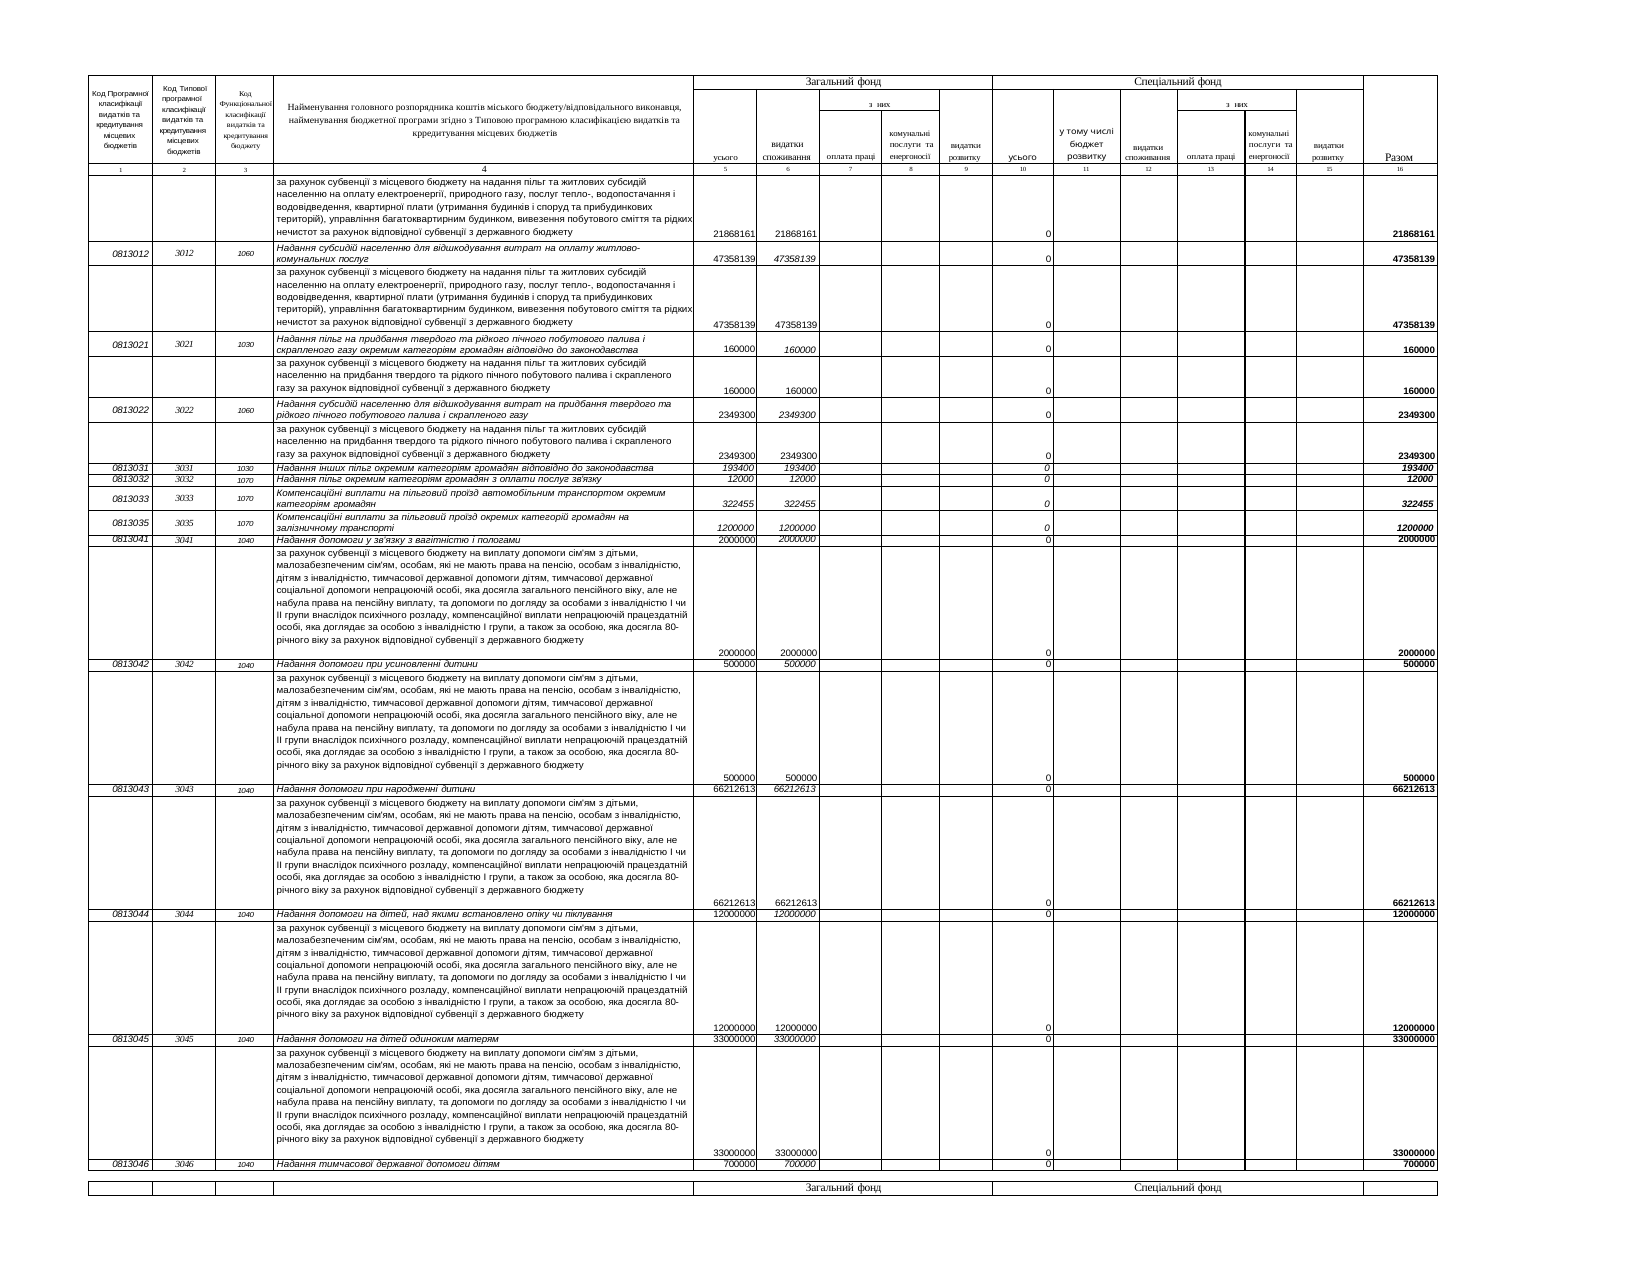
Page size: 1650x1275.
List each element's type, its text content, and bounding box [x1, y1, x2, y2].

table_cell [1246, 464, 1296, 474]
table_cell [1121, 464, 1177, 474]
table_cell [1297, 242, 1363, 265]
table_cell усього [694, 90, 756, 163]
table_cell [216, 797, 273, 909]
table_cell [1121, 1035, 1177, 1046]
table_cell видатки споживання [1121, 90, 1177, 163]
table_cell [1297, 660, 1363, 671]
table_cell [1297, 1047, 1363, 1159]
table_cell [1054, 1035, 1120, 1046]
table_cell [1121, 547, 1177, 659]
table_cell 47358139 [694, 242, 756, 265]
table_cell 3021 [153, 332, 215, 356]
table_cell [820, 464, 881, 474]
table_header Спеціальний фонд [993, 76, 1363, 89]
table_cell 0 [993, 922, 1053, 1034]
table_cell [1297, 357, 1363, 397]
table_cell [882, 922, 939, 1034]
table_cell 2349300 [757, 398, 819, 422]
table_cell [1178, 797, 1244, 909]
table_cell [820, 536, 881, 546]
table_cell [1121, 672, 1177, 784]
table_cell [882, 487, 939, 510]
table_cell [1297, 398, 1363, 422]
table_cell 47358139 [757, 242, 819, 265]
table_cell [882, 464, 939, 474]
table_cell [153, 357, 215, 397]
table_cell 0 [993, 672, 1053, 784]
table_cell 0 [993, 797, 1053, 909]
table_cell [1178, 910, 1244, 921]
table_cell [1121, 398, 1177, 422]
table_cell видатки споживання [757, 90, 819, 163]
table_cell з них [1178, 90, 1296, 110]
table_cell [1178, 266, 1244, 331]
table_cell комунальні послуги та енергоносії [1246, 111, 1296, 163]
table_cell [1054, 511, 1120, 534]
table_cell [882, 475, 939, 486]
table_cell 47358139 [1364, 266, 1437, 331]
table_cell [153, 797, 215, 909]
table_cell [1121, 1160, 1177, 1170]
table_cell [89, 922, 152, 1034]
table_cell 322455 [694, 487, 756, 510]
table_cell 0 [993, 511, 1053, 534]
table_cell 47358139 [694, 266, 756, 331]
table_cell [216, 266, 273, 331]
table_cell [820, 242, 881, 265]
table_cell 21868161 [694, 176, 756, 241]
table_cell [1121, 242, 1177, 265]
table_cell [1054, 922, 1120, 1034]
table_cell [216, 1047, 273, 1159]
table_cell [1178, 398, 1244, 422]
table_cell [89, 797, 152, 909]
table_cell 322455 [757, 487, 819, 510]
table_cell Надання субсидій населенню для відшкодування витрат на оплату житлово- комунальних послуг [274, 242, 693, 265]
table_cell [153, 547, 215, 659]
table_cell [216, 672, 273, 784]
table_cell [89, 1047, 152, 1159]
table_cell [1054, 910, 1120, 921]
table_cell [820, 423, 881, 463]
table_cell [89, 266, 152, 331]
table_cell [940, 487, 992, 510]
table_cell [940, 357, 992, 397]
table_cell [1178, 242, 1244, 265]
table_cell 3033 [153, 487, 215, 510]
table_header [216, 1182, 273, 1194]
table_cell 500000 [694, 672, 756, 784]
table_cell 0813033 [89, 487, 152, 510]
table_cell [1297, 922, 1363, 1034]
table_cell 33000000 [757, 1047, 819, 1159]
table_cell 160000 [1364, 332, 1437, 356]
table_cell [1297, 511, 1363, 534]
table_cell [940, 672, 992, 784]
table_cell Надання пільг на придбання твердого та рідкого пічного побутового палива і скрапленого газу окремим категоріям громадян відповідно до законодавства [274, 332, 693, 356]
table_cell [940, 660, 992, 671]
table_cell [1297, 487, 1363, 510]
table_header Код Типової програмної класифікації видатків та кредитування місцевих бюджетів [153, 76, 215, 163]
table_cell [1246, 475, 1296, 486]
table_cell [820, 487, 881, 510]
table_cell 0813021 [89, 332, 152, 356]
table_cell [940, 475, 992, 486]
table_cell 47358139 [757, 266, 819, 331]
table_cell [1054, 423, 1120, 463]
table_cell [1178, 1160, 1244, 1170]
table_cell 0 [993, 547, 1053, 659]
table_cell [1297, 797, 1363, 909]
table_cell [940, 910, 992, 921]
table_cell [882, 797, 939, 909]
table_header Загальний фонд [694, 76, 992, 89]
table_cell [1178, 487, 1244, 510]
table_cell комунальні послуги та енергоносії [882, 111, 939, 163]
table_cell [1246, 176, 1296, 241]
table_cell [1178, 672, 1244, 784]
table_cell [1054, 475, 1120, 486]
table_cell 2349300 [694, 423, 756, 463]
table_cell [820, 266, 881, 331]
table_cell [820, 176, 881, 241]
table_cell [820, 672, 881, 784]
table_cell видатки розвитку [1297, 90, 1363, 163]
table_cell [1246, 332, 1296, 356]
table_cell 2000000 [694, 547, 756, 659]
table_cell 160000 [694, 357, 756, 397]
table_cell 1070 [216, 511, 273, 534]
table_cell [1054, 1047, 1120, 1159]
table_cell [1297, 910, 1363, 921]
table_cell [1121, 511, 1177, 534]
table_cell [940, 547, 992, 659]
table_cell [1246, 511, 1296, 534]
table_cell [1297, 332, 1363, 356]
table_cell [1054, 797, 1120, 909]
table_cell [882, 1035, 939, 1046]
table_cell [216, 423, 273, 463]
table_cell [1121, 1047, 1177, 1159]
table_cell [153, 423, 215, 463]
table_cell 0 [993, 266, 1053, 331]
table_cell у тому числі бюджет розвитку [1054, 90, 1120, 163]
table_cell оплата праці [1178, 111, 1244, 163]
table_cell [1178, 475, 1244, 486]
table_cell [216, 176, 273, 241]
table_cell [1121, 423, 1177, 463]
table_header Код Програмної класифікації видатків та кредитування місцевих бюджетів [89, 76, 152, 163]
table_cell Компенсаційні виплати за пільговий проїзд окремих категорій громадян на залізничному транспорті [274, 511, 693, 534]
table_cell [940, 266, 992, 331]
table_cell [1178, 1035, 1244, 1046]
table_cell [882, 547, 939, 659]
table_cell [1178, 176, 1244, 241]
table_cell [1054, 357, 1120, 397]
table_cell [1246, 785, 1296, 796]
table_cell [940, 797, 992, 909]
table_cell 160000 [694, 332, 756, 356]
table_cell [882, 1047, 939, 1159]
table_cell [1178, 536, 1244, 546]
table_cell [1246, 398, 1296, 422]
table_cell 12000000 [757, 922, 819, 1034]
table_cell [882, 266, 939, 331]
table_cell 0 [993, 242, 1053, 265]
table_cell [1121, 487, 1177, 510]
table_cell [1246, 487, 1296, 510]
table_cell [820, 1047, 881, 1159]
table_cell [1178, 1047, 1244, 1159]
table_cell [820, 332, 881, 356]
table_cell 2000000 [757, 547, 819, 659]
table_cell [820, 910, 881, 921]
table_cell 1200000 [757, 511, 819, 534]
table_cell [1246, 1160, 1296, 1170]
table_cell [1054, 487, 1120, 510]
table_cell [1246, 423, 1296, 463]
table_cell [1054, 242, 1120, 265]
table_cell [1178, 332, 1244, 356]
table_cell [820, 922, 881, 1034]
table_cell [1297, 547, 1363, 659]
table_cell 0 [993, 176, 1053, 241]
table_cell 160000 [1364, 357, 1437, 397]
table_cell [882, 672, 939, 784]
table_cell 160000 [757, 357, 819, 397]
table_cell [1178, 511, 1244, 534]
table_cell 33000000 [694, 1047, 756, 1159]
table_cell [216, 547, 273, 659]
table_cell [1121, 266, 1177, 331]
table_cell 0813012 [89, 242, 152, 265]
table_cell [882, 1160, 939, 1170]
table_cell [1121, 357, 1177, 397]
table_cell [153, 922, 215, 1034]
table_cell [820, 785, 881, 796]
table_cell [1054, 398, 1120, 422]
table_cell 2349300 [757, 423, 819, 463]
table_cell за рахунок субвенції з місцевого бюджету на надання пільг та житлових субсидій населенню на оплату електроенергії, природного газу, послуг тепло-, водопостачання і водовідведення, квартирної плати (утримання будинків і споруд та прибудинкових територій), управління багатоквартирним будинком, вивезення побутового сміття та рідких нечистот за рахунок відповідної субвенції з державного бюджету [274, 176, 693, 241]
table_cell [1178, 357, 1244, 397]
table_cell [1297, 464, 1363, 474]
table_cell [1054, 547, 1120, 659]
table_cell [820, 797, 881, 909]
table_cell [820, 660, 881, 671]
table_cell [940, 536, 992, 546]
table_cell 1200000 [1364, 511, 1437, 534]
table_cell [1178, 785, 1244, 796]
table_cell [882, 398, 939, 422]
table_cell [882, 357, 939, 397]
table_cell [1054, 1160, 1120, 1170]
table_cell [1246, 797, 1296, 909]
table_cell [940, 398, 992, 422]
table_cell [1246, 547, 1296, 659]
table_cell [1246, 357, 1296, 397]
table_cell [1178, 547, 1244, 659]
table_cell [89, 357, 152, 397]
table_cell [1246, 672, 1296, 784]
table_cell [940, 332, 992, 356]
table_cell 3012 [153, 242, 215, 265]
table_cell [1121, 922, 1177, 1034]
table_cell [89, 672, 152, 784]
table_cell [1121, 660, 1177, 671]
table_cell [1121, 475, 1177, 486]
table_cell 1070 [216, 487, 273, 510]
table_cell [1246, 536, 1296, 546]
table_cell [1054, 176, 1120, 241]
table_cell [882, 660, 939, 671]
table_cell 2349300 [1364, 423, 1437, 463]
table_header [274, 1182, 693, 1194]
table_cell 0 [993, 487, 1053, 510]
table_header Код Функціональної класифікації видатків та кредитування бюджету [216, 76, 273, 163]
table_cell 0 [993, 332, 1053, 356]
table_cell [153, 176, 215, 241]
table_cell [940, 922, 992, 1034]
table_cell [1178, 464, 1244, 474]
table_cell [940, 464, 992, 474]
table_cell 1030 [216, 332, 273, 356]
table_cell [1178, 922, 1244, 1034]
table_cell оплата праці [820, 111, 881, 163]
table_cell [1246, 1047, 1296, 1159]
table_cell 12000000 [1364, 922, 1437, 1034]
table_cell [1297, 1035, 1363, 1046]
table_cell 500000 [757, 672, 819, 784]
table_cell за рахунок субвенції з місцевого бюджету на надання пільг та житлових субсидій населенню на придбання твердого та рідкого пічного побутового палива і скрапленого газу за рахунок відповідної субвенції з державного бюджету [274, 357, 693, 397]
table_cell [1297, 536, 1363, 546]
table_cell [1246, 922, 1296, 1034]
table_cell [1297, 266, 1363, 331]
table_cell за рахунок субвенції з місцевого бюджету на надання пільг та житлових субсидій населенню на оплату електроенергії, природного газу, послуг тепло-, водопостачання і водовідведення, квартирної плати (утримання будинків і споруд та прибудинкових територій), управління багатоквартирним будинком, вивезення побутового сміття та рідких нечистот за рахунок відповідної субвенції з державного бюджету [274, 266, 693, 331]
table_cell [216, 922, 273, 1034]
table_cell 2349300 [1364, 398, 1437, 422]
table_cell 66212613 [757, 797, 819, 909]
table_cell [940, 1047, 992, 1159]
table_cell усього [993, 90, 1053, 163]
table_cell 0 [993, 1047, 1053, 1159]
table_cell 3035 [153, 511, 215, 534]
table_cell [940, 785, 992, 796]
table_cell 500000 [1364, 672, 1437, 784]
table_cell [1246, 266, 1296, 331]
table_cell [882, 332, 939, 356]
table_cell [820, 475, 881, 486]
table_cell [1054, 785, 1120, 796]
table_cell [882, 423, 939, 463]
table_cell 0 [993, 423, 1053, 463]
table_cell 0813022 [89, 398, 152, 422]
table_cell [89, 176, 152, 241]
table_cell [1054, 672, 1120, 784]
table_cell 33000000 [1364, 1047, 1437, 1159]
table_cell 66212613 [1364, 797, 1437, 909]
table_cell [89, 423, 152, 463]
table_cell 160000 [757, 332, 819, 356]
table_cell [153, 266, 215, 331]
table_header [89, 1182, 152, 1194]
table_cell 12000000 [694, 922, 756, 1034]
table_cell 1200000 [694, 511, 756, 534]
table_cell [940, 511, 992, 534]
table_cell [1121, 332, 1177, 356]
table_cell 0813035 [89, 511, 152, 534]
table_cell [940, 1035, 992, 1046]
table_cell Надання субсидій населенню для відшкодування витрат на придбання твердого та рідкого пічного побутового палива і скрапленого газу [274, 398, 693, 422]
table_cell 0 [993, 357, 1053, 397]
table_cell [820, 1160, 881, 1170]
table_cell [1297, 475, 1363, 486]
table_cell 322455 [1364, 487, 1437, 510]
table_cell [940, 1160, 992, 1170]
table_cell [1178, 660, 1244, 671]
table_cell [1297, 672, 1363, 784]
table_cell Компенсаційні виплати на пільговий проїзд автомобільним транспортом окремим категоріям громадян [274, 487, 693, 510]
table_cell [940, 176, 992, 241]
table_cell 0 [993, 398, 1053, 422]
table_cell [1297, 785, 1363, 796]
table_cell [1054, 464, 1120, 474]
table_cell [1246, 242, 1296, 265]
table_cell [1246, 910, 1296, 921]
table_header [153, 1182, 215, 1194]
table_cell за рахунок субвенції з місцевого бюджету на надання пільг та житлових субсидій населенню на придбання твердого та рідкого пічного побутового палива і скрапленого газу за рахунок відповідної субвенції з державного бюджету [274, 423, 693, 463]
table_cell [1297, 423, 1363, 463]
table_cell [940, 423, 992, 463]
table_cell [1297, 1160, 1363, 1170]
table_header Разом [1364, 76, 1437, 163]
table_cell 1060 [216, 398, 273, 422]
table_cell 66212613 [694, 797, 756, 909]
table_cell [820, 1035, 881, 1046]
table_cell [820, 357, 881, 397]
table_cell [1297, 176, 1363, 241]
table_cell [153, 1047, 215, 1159]
table_cell [1246, 1035, 1296, 1046]
table_cell [153, 672, 215, 784]
table_cell [820, 398, 881, 422]
table_cell [882, 785, 939, 796]
table_cell [1178, 423, 1244, 463]
table_cell [1121, 785, 1177, 796]
table_cell [1246, 660, 1296, 671]
table_cell [1054, 660, 1120, 671]
table_cell [89, 547, 152, 659]
table_cell [1054, 332, 1120, 356]
table_cell 21868161 [1364, 176, 1437, 241]
table_cell [1121, 910, 1177, 921]
table_cell [1121, 797, 1177, 909]
table_cell [1054, 536, 1120, 546]
table_cell 2000000 [1364, 547, 1437, 659]
table_cell [820, 511, 881, 534]
table_cell [882, 176, 939, 241]
table_cell 3022 [153, 398, 215, 422]
table_cell [1121, 536, 1177, 546]
table_cell видатки розвитку [940, 90, 992, 163]
table_cell 2349300 [694, 398, 756, 422]
table_cell [882, 511, 939, 534]
table_cell 21868161 [757, 176, 819, 241]
table_cell [882, 910, 939, 921]
table_cell [216, 357, 273, 397]
table_cell [820, 547, 881, 659]
table_cell [882, 242, 939, 265]
table_cell [1054, 266, 1120, 331]
table_cell 1060 [216, 242, 273, 265]
table_cell 47358139 [1364, 242, 1437, 265]
table_cell [1121, 176, 1177, 241]
table_cell з них [820, 90, 939, 110]
table_cell [882, 536, 939, 546]
table_cell [940, 242, 992, 265]
